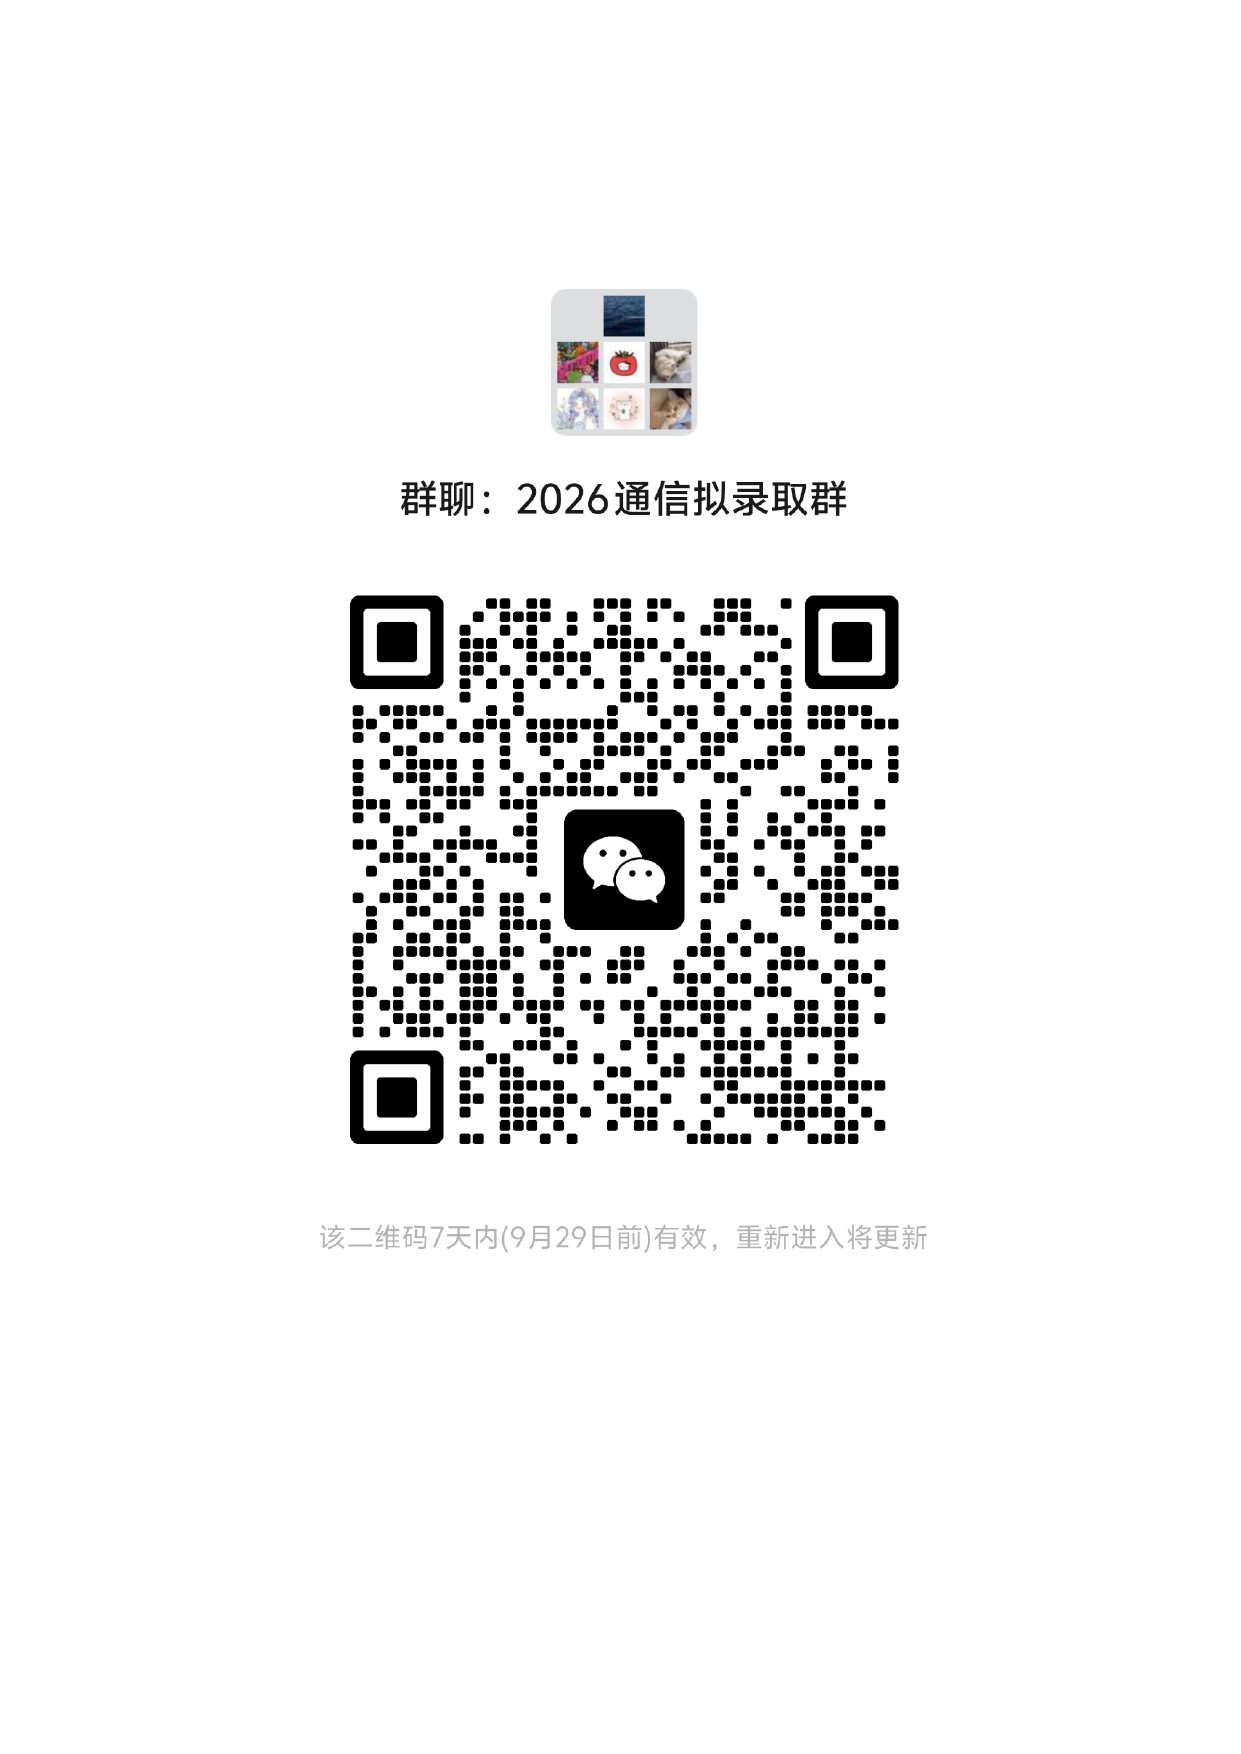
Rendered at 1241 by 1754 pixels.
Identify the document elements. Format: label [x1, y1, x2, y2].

picture [187, 162, 1060, 1382]
